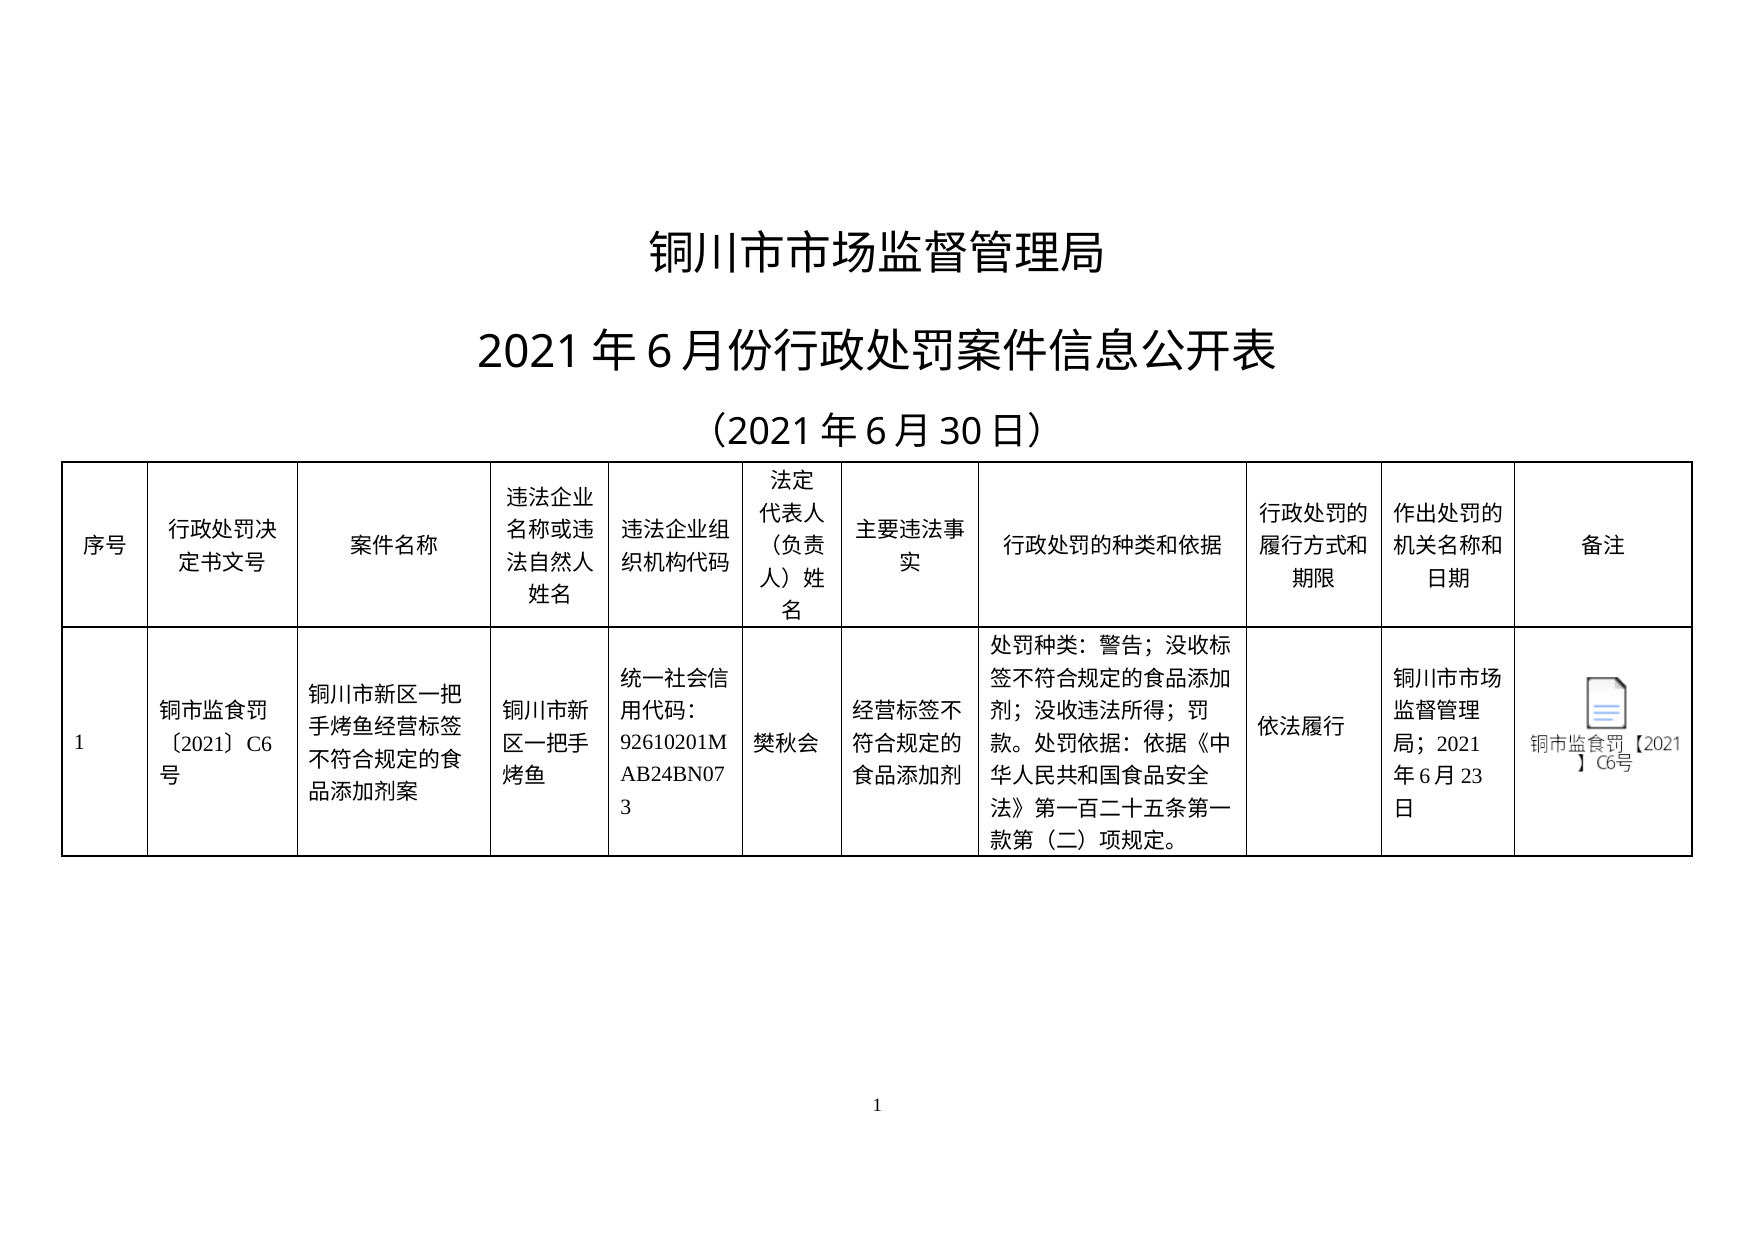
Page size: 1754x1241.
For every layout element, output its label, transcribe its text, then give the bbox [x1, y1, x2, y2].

table_cell 樊秋会 [743, 628, 841, 855]
table_header 行政处罚的种类和依据 [979, 463, 1246, 626]
text 2021年6月份行政处罚案件信息公开表 [150, 298, 1604, 396]
table_header 违法企业组织机构代码 [609, 463, 742, 626]
text （2021年6月30日） [150, 396, 1604, 461]
table_cell 1 [63, 628, 147, 855]
table_cell [1515, 628, 1691, 855]
table_cell 铜川市市场监督管理局；2021年6月23日 [1382, 628, 1514, 855]
table_header 作出处罚的机关名称和日期 [1382, 463, 1514, 626]
table_header 违法企业名称或违法自然人 姓名 [491, 463, 608, 626]
table_header 行政处罚决定书文号 [148, 463, 297, 626]
table_header 序号 [63, 463, 147, 626]
table_cell 处罚种类：警告；没收标签不符合规定的食品添加剂；没收违法所得；罚款。处罚依据：依据《中华人民共和国食品安全法》第一百二十五条第一款第（二）项规定。 [979, 628, 1246, 855]
table_header 案件名称 [298, 463, 490, 626]
table_header 行政处罚的履行方式和期限 [1247, 463, 1381, 626]
table_cell 经营标签不符合规定的食品添加剂 [842, 628, 978, 855]
table_cell 依法履行 [1247, 628, 1381, 855]
text 铜川市市场监督管理局 [150, 201, 1604, 298]
table_cell 统一社会信用代码：92610201MAB24BN073 [609, 628, 742, 855]
table_header 法定 代表人（负责人）姓名 [743, 463, 841, 626]
table_header 主要违法事实 [842, 463, 978, 626]
table_cell 铜市监食罚〔2021〕C6号 [148, 628, 297, 855]
table_header 备注 [1515, 463, 1691, 626]
table_cell 铜川市新区一把手烤鱼经营标签不符合规定的食品添加剂案 [298, 628, 490, 855]
table_cell 铜川市新区一把手烤鱼 [491, 628, 608, 855]
